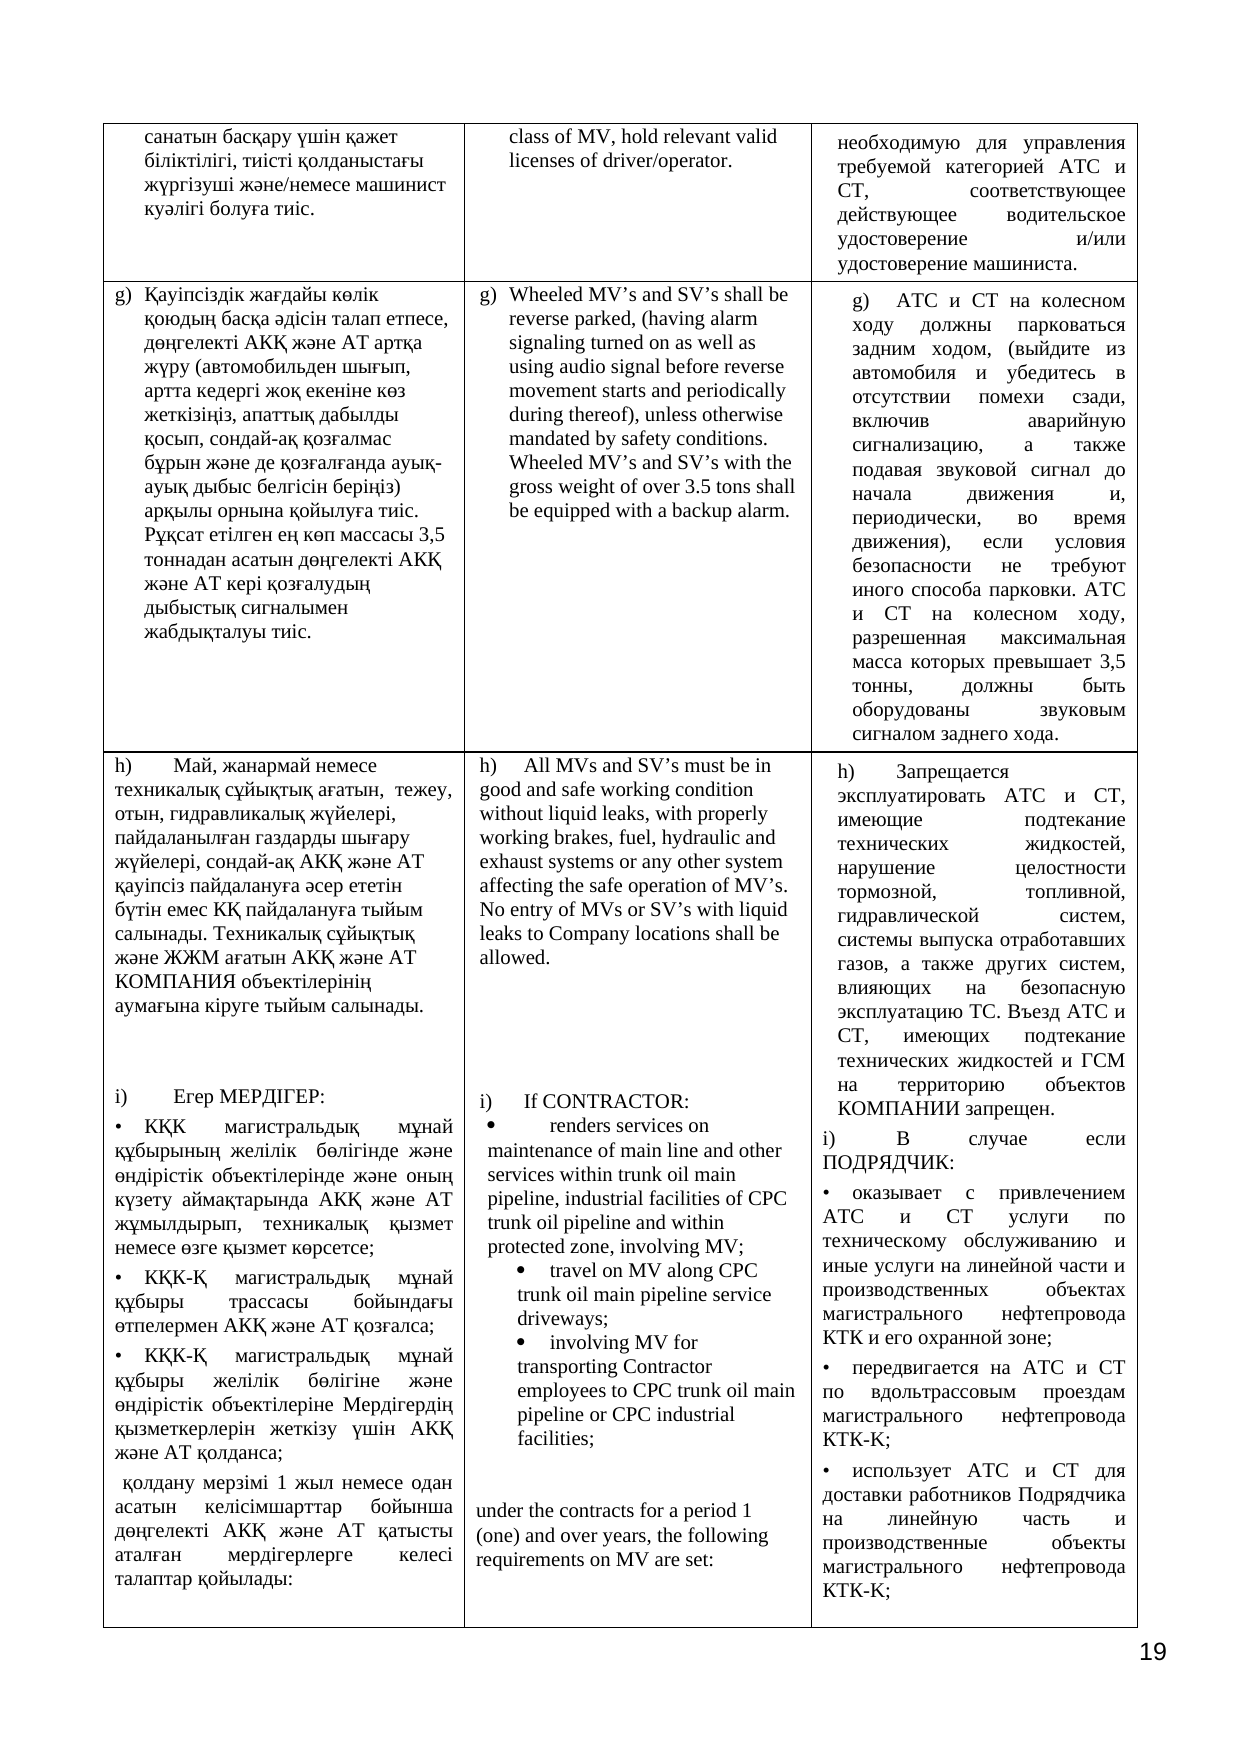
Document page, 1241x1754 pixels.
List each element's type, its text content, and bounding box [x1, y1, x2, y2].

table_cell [465, 753, 811, 1627]
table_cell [104, 124, 464, 281]
table_cell g) АТС и СТ на колесном ходу должны парковаться задним ходом, (выйдите из автомобиля и убедитесь в отсутствии помехи сзади, включив аварийную сигнализацию, а также подавая звуковой сигнал до начала движения и, периодически, во время движения), если условия безопасности не требуют иного способа парковки. АТС и СТ на колесном ходу, разрешенная максимальная масса которых превышает 3,5 тонны, должны быть оборудованы звуковым сигналом заднего хода. [812, 282, 1137, 751]
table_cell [104, 753, 464, 1627]
table_cell Қауіпсіздік жағдайы көлік қоюдың басқа әдісін талап етпесе, дөңгелекті АКҚ және АТ артқа жүру (автомобильден шығып, артта кедергі жоқ екеніне көз жеткізіңіз, апаттық дабылды қосып, сондай-ақ қозғалмас бұрын және де қозғалғанда ауық-ауық дыбыс белгісін беріңіз) арқылы орнына қойылуға тиіс. Рұқсат етілген ең көп массасы 3,5 тоннадан асатын дөңгелекті АКҚ және АТ кері қозғалудың дыбыстық сигналымен жабдықталуы тиіс. [104, 282, 464, 751]
table_cell Wheeled MV’s and SV’s shall be reverse parked, (having alarm signaling turned on as well as using audio signal before reverse movement starts and periodically during thereof), unless otherwise mandated by safety conditions. Wheeled MV’s and SV’s with the gross weight of over 3.5 tons shall be equipped with a backup alarm. [465, 282, 811, 751]
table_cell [812, 124, 1137, 281]
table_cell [465, 124, 811, 281]
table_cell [812, 753, 1137, 1627]
